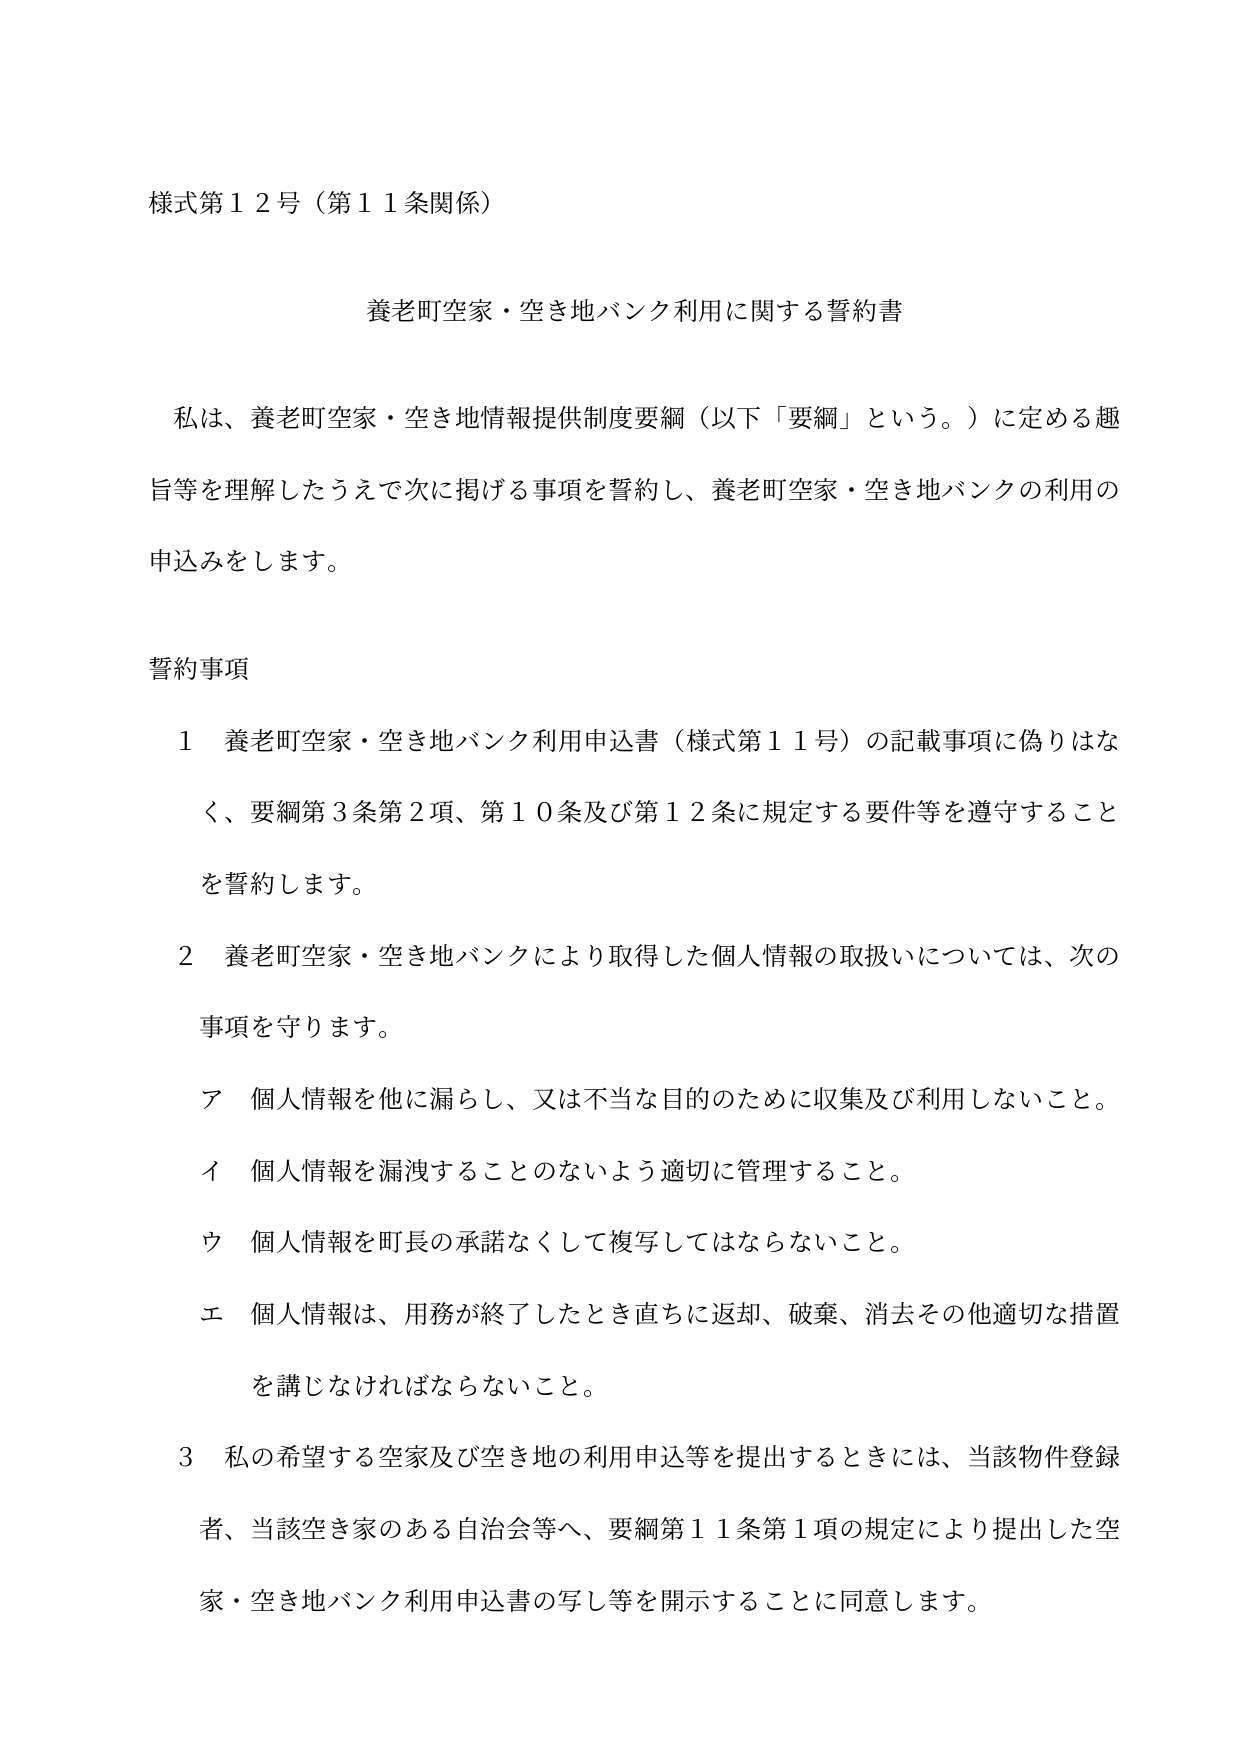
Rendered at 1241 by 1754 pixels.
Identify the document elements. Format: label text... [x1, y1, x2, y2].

text ア 個人情報を他に漏らし、又は不当な目的のために収集及び利用しないこと。 [199, 1062, 1122, 1133]
text 私は、養老町空家・空き地情報提供制度要綱（以下「要綱」という。）に定める趣旨等を理解したうえで次に掲げる事項を誓約し、養老町空家・空き地バンクの利用の申込みをします。 [148, 381, 1122, 596]
text 誓約事項 [148, 632, 1122, 703]
text ２ 養老町空家・空き地バンクにより取得した個人情報の取扱いについては、次の事項を守ります。 [148, 918, 1122, 1062]
text 養老町空家・空き地バンク利用に関する誓約書 [148, 273, 1122, 345]
text ウ 個人情報を町長の承諾なくして複写してはならないこと。 [199, 1205, 1122, 1277]
text ３ 私の希望する空家及び空き地の利用申込等を提出するときには、当該物件登録者、当該空き家のある自治会等へ、要綱第１１条第１項の規定により提出した空家・空き地バンク利用申込書の写し等を開示することに同意します。 [148, 1420, 1122, 1635]
text イ 個人情報を漏洩することのないよう適切に管理すること。 [199, 1133, 1122, 1205]
text １ 養老町空家・空き地バンク利用申込書（様式第１１号）の記載事項に偽りはなく、要綱第３条第２項、第１０条及び第１２条に規定する要件等を遵守することを誓約します。 [148, 703, 1122, 918]
text エ 個人情報は、用務が終了したとき直ちに返却、破棄、消去その他適切な措置を講じなければならないこと。 [199, 1277, 1122, 1420]
text 様式第１２号（第１１条関係） [148, 166, 1122, 238]
